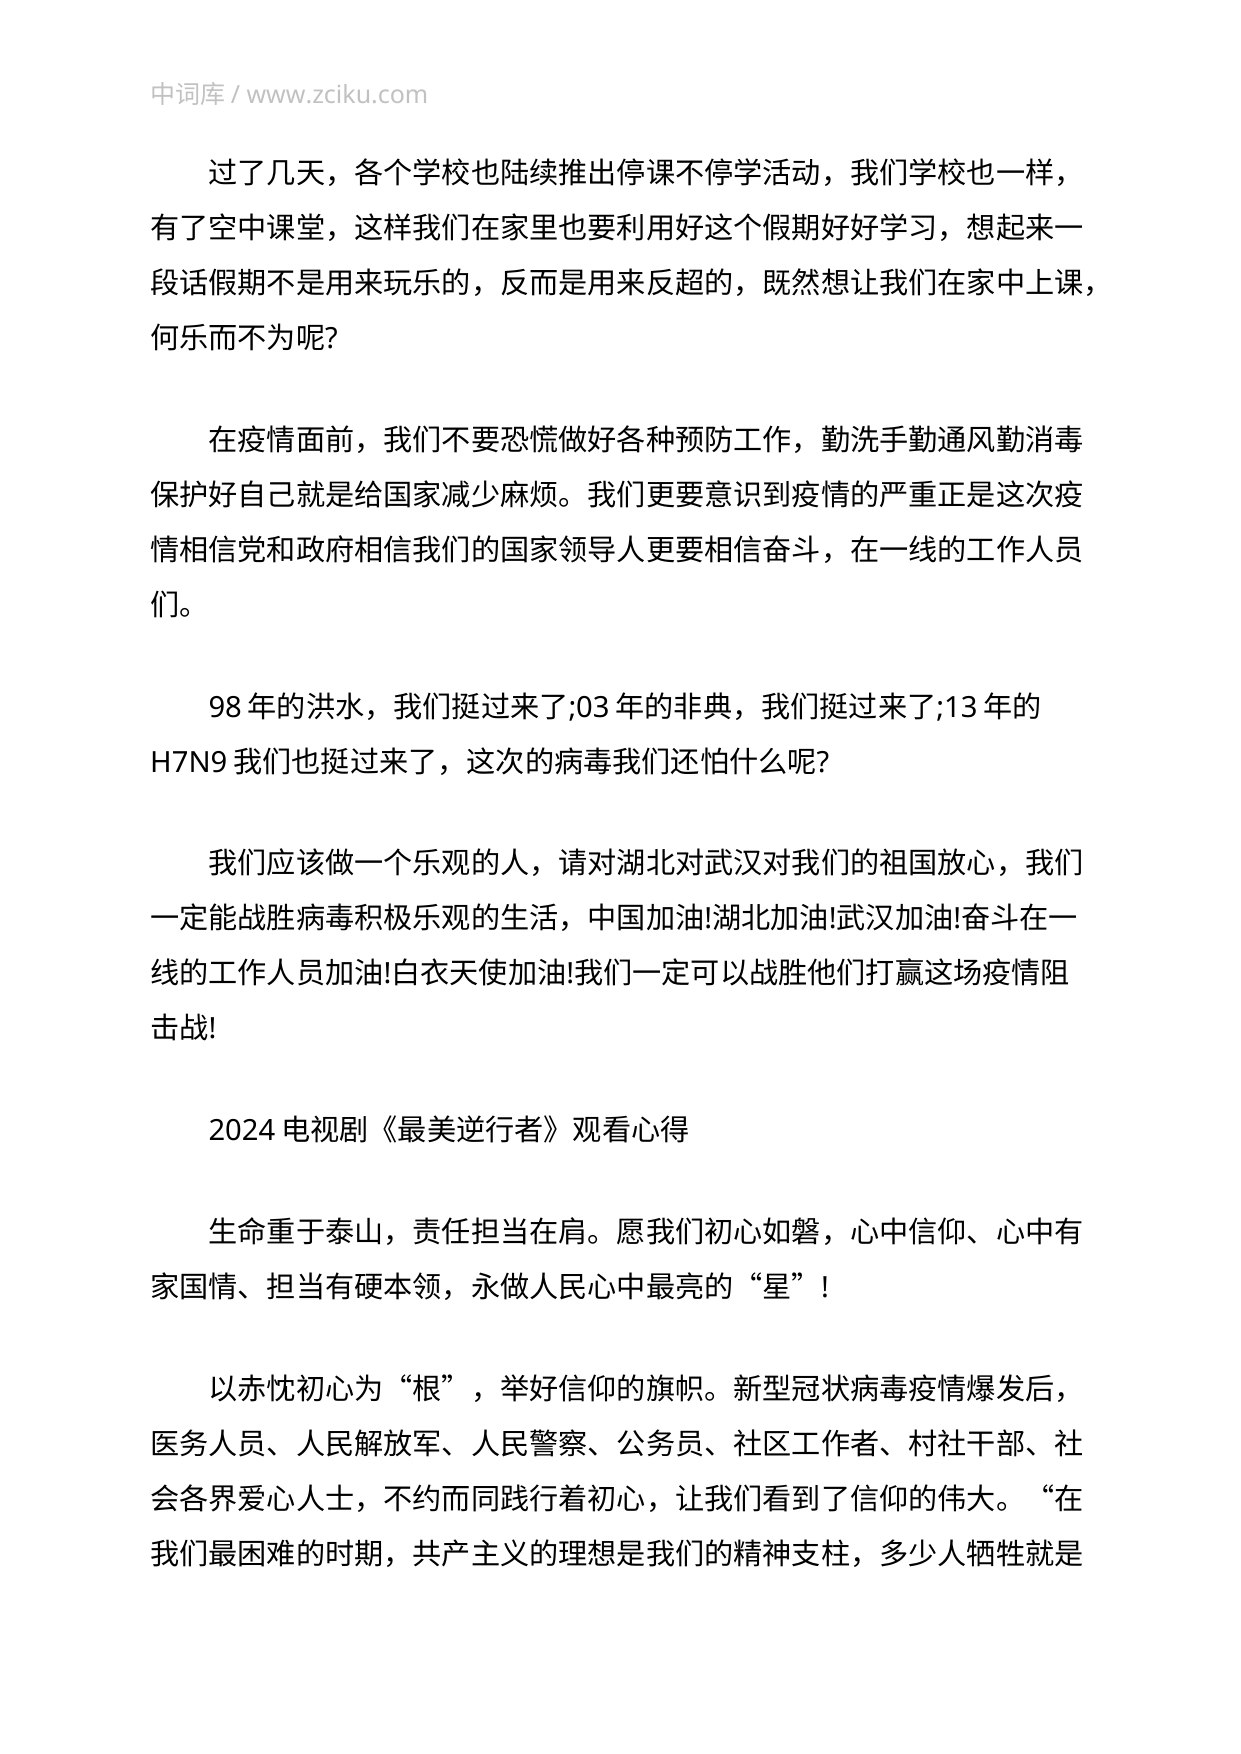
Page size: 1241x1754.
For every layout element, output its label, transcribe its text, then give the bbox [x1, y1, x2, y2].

text 我们应该做一个乐观的人，请对湖北对武汉对我们的祖国放心，我们一定能战胜病毒积极乐观的生活，中国加油!湖北加油!武汉加油!奋斗在一线的工作人员加油!白衣天使加油!我们一定可以战胜他们打赢这场疫情阻击战! [150, 840, 1090, 1047]
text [150, 1366, 1090, 1573]
text 在疫情面前，我们不要恐慌做好各种预防工作，勤洗手勤通风勤消毒保护好自己就是给国家减少麻烦。我们更要意识到疫情的严重正是这次疫情相信党和政府相信我们的国家领导人更要相信奋斗，在一线的工作人员们。 [150, 417, 1090, 624]
text 98年的洪水，我们挺过来了;03年的非典，我们挺过来了;13年的H7N9我们也挺过来了，这次的病毒我们还怕什么呢? [150, 683, 1090, 781]
text 过了几天，各个学校也陆续推出停课不停学活动，我们学校也一样，有了空中课堂，这样我们在家里也要利用好这个假期好好学习，想起来一段话假期不是用来玩乐的，反而是用来反超的，既然想让我们在家中上课，何乐而不为呢? [150, 150, 1090, 357]
text 生命重于泰山，责任担当在肩。愿我们初心如磐，心中信仰、心中有家国情、担当有硬本领，永做人民心中最亮的“星”! [150, 1209, 1090, 1306]
text 2024电视剧《最美逆行者》观看心得 [150, 1107, 1090, 1149]
